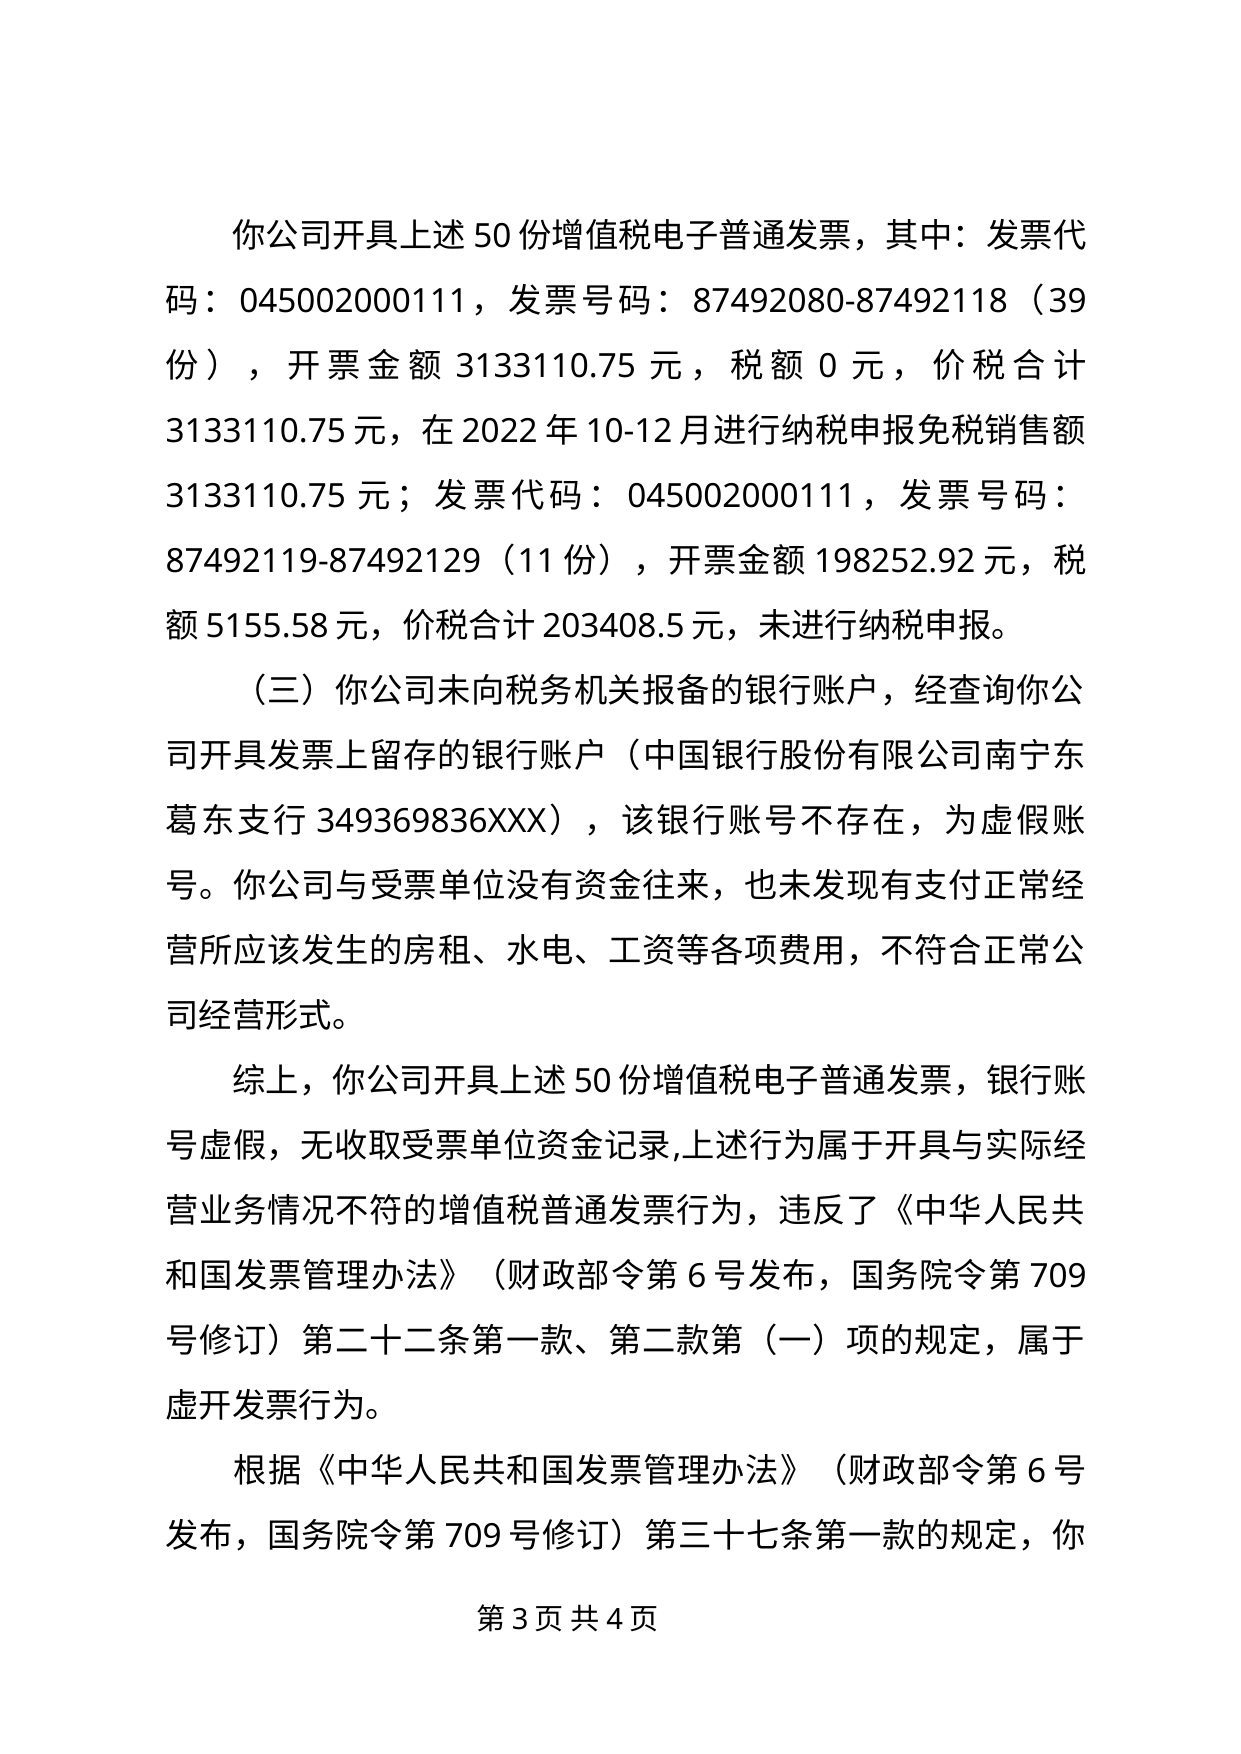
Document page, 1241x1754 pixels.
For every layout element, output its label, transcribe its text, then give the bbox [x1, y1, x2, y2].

text 综上，你公司开具上述50份增值税电子普通发票，银行账号虚假，无收取受票单位资金记录,上述行为属于开具与实际经营业务情况不符的增值税普通发票行为，违反了《中华人民共和国发票管理办法》（财政部令第6号发布，国务院令第709号修订）第二十二条第一款、第二款第（一）项的规定，属于虚开发票行为。 [165, 1045, 1087, 1435]
text 你公司开具上述50份增值税电子普通发票，其中：发票代码：045002000111，发票号码：87492080-87492118（39份），开票金额3133110.75元，税额0元，价税合计3133110.75元，在2022年10-12月进行纳税申报免税销售额3133110.75元；发票代码：045002000111，发票号码：87492119-87492129（11份），开票金额198252.92元，税额5155.58元，价税合计203408.5元，未进行纳税申报。 [165, 200, 1087, 655]
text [165, 1435, 1087, 1565]
text （三）你公司未向税务机关报备的银行账户，经查询你公司开具发票上留存的银行账户（中国银行股份有限公司南宁东葛东支行349369836XXX），该银行账号不存在，为虚假账号。你公司与受票单位没有资金往来，也未发现有支付正常经营所应该发生的房租、水电、工资等各项费用，不符合正常公司经营形式。 [165, 655, 1087, 1045]
